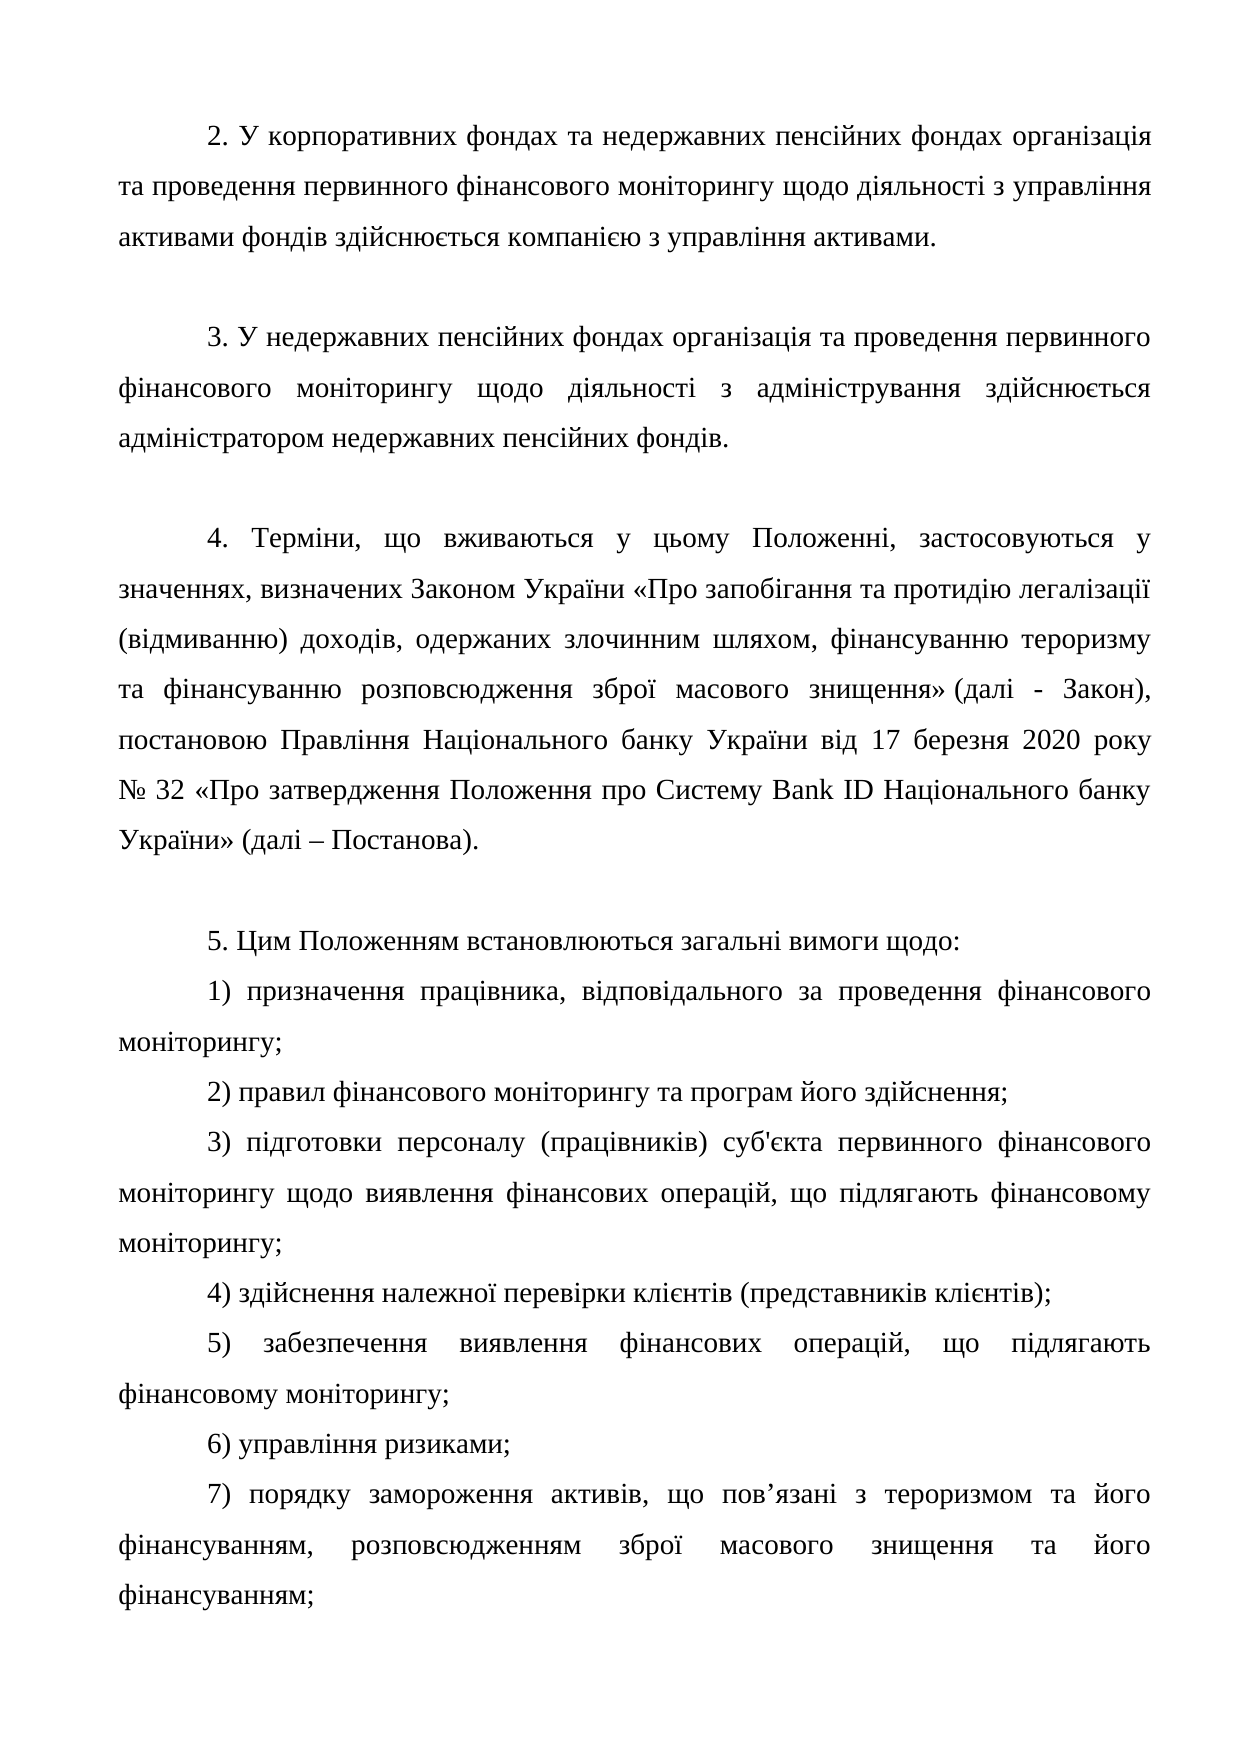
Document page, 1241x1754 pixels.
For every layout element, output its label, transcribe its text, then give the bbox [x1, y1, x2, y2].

text 5) забезпечення виявлення фінансових операцій, що підлягають фінансовому моніторингу; [118, 1326, 1152, 1409]
text 2) правил фінансового моніторингу та програм його здійснення; [118, 1074, 1152, 1108]
text 2. У корпоративних фондах та недержавних пенсійних фондах організація та проведення первинного фінансового моніторингу щодо діяльності з управління активами фондів здійснюється компанією з управління активами. [118, 118, 1152, 252]
text 3. У недержавних пенсійних фондах організація та проведення первинного фінансового моніторингу щодо діяльності з адміністрування здійснюється адміністратором недержавних пенсійних фондів. [118, 319, 1152, 453]
text 4. Терміни, що вживаються у цьому Положенні, застосовуються у значеннях, визначених Законом України «Про запобігання та протидію легалізації (відмиванню) доходів, одержаних злочинним шляхом, фінансуванню тероризму та фінансуванню розповсюдження зброї масового знищення» (далі - Закон), постановою Правління Національного банку України від 17 березня 2020 року № 32 «Про затвердження Положення про Систему Bank ID Національного банку України» (далі – Постанова). [118, 521, 1152, 856]
text 6) управління ризиками; [118, 1426, 1152, 1460]
text 7) порядку замороження активів, що пов’язані з тероризмом та його фінансуванням, розповсюдженням зброї масового знищення та його фінансуванням; [118, 1477, 1152, 1611]
text 1) призначення працівника, відповідального за проведення фінансового моніторингу; [118, 973, 1152, 1057]
text 3) підготовки персоналу (працівників) суб'єкта первинного фінансового моніторингу щодо виявлення фінансових операцій, що підлягають фінансовому моніторингу; [118, 1124, 1152, 1258]
text 5. Цим Положенням встановлюються загальні вимоги щодо: [118, 923, 1152, 957]
text 4) здійснення належної перевірки клієнтів (представників клієнтів); [118, 1275, 1152, 1309]
